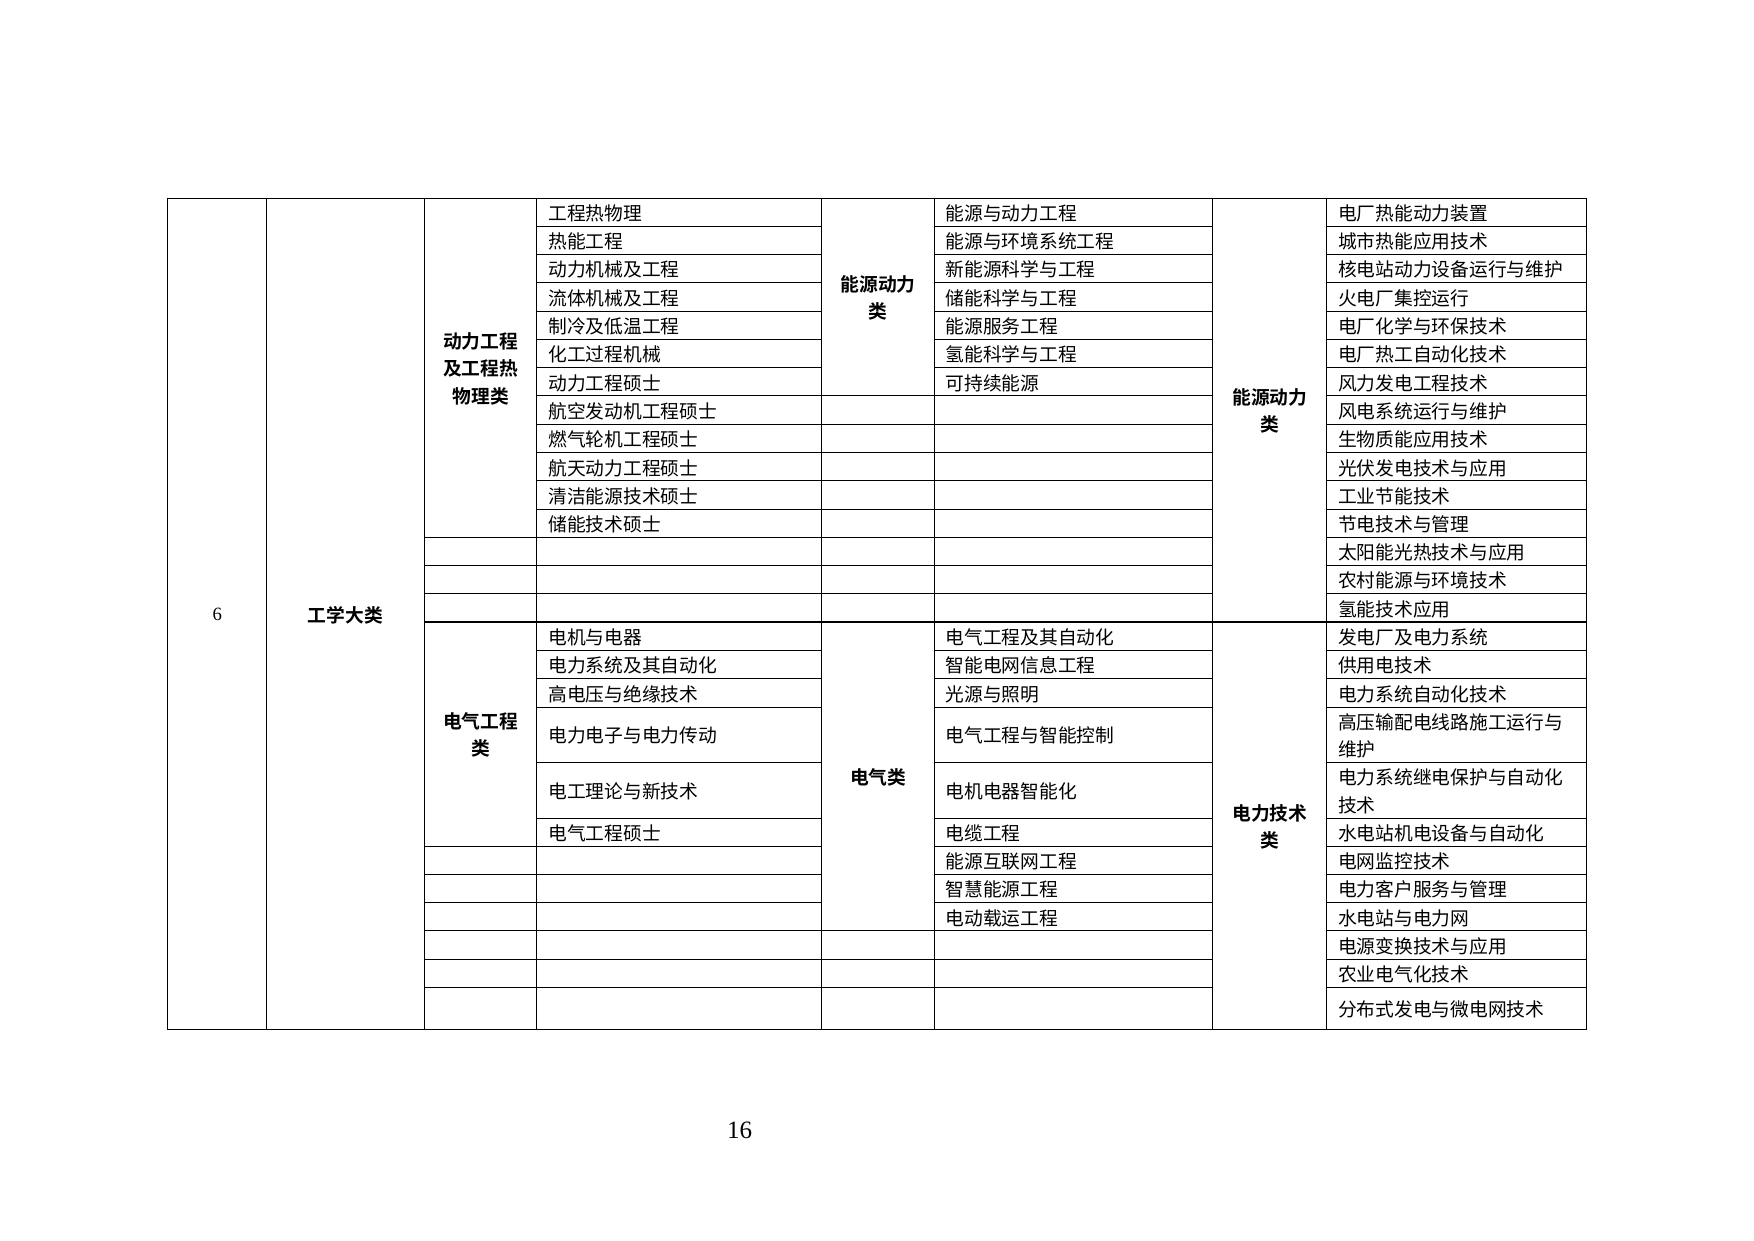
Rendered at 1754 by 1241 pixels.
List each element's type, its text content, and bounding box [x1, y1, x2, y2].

table_cell [425, 566, 536, 593]
table_cell 太阳能光热技术与应用 [1327, 538, 1586, 565]
table_cell [822, 931, 934, 958]
table_cell [935, 960, 1212, 987]
table_cell 智能电网信息工程 [935, 651, 1212, 678]
table_cell 电工理论与新技术 [537, 763, 821, 817]
table_cell [935, 510, 1212, 537]
table_cell [822, 538, 934, 565]
table_cell 氢能技术应用 [1327, 594, 1586, 621]
table_cell 电力技术类 [1213, 623, 1326, 1029]
table_cell [822, 566, 934, 593]
table_cell 动力工程硕士 [537, 368, 821, 395]
table_cell 风电系统运行与维护 [1327, 396, 1586, 424]
table_cell 储能技术硕士 [537, 510, 821, 537]
table_cell [537, 847, 821, 874]
table_cell [935, 988, 1212, 1029]
table_cell [425, 988, 536, 1029]
table_cell 供用电技术 [1327, 651, 1586, 678]
table_cell 高压输配电线路施工运行与维护 [1327, 708, 1586, 762]
table_cell 电机电器智能化 [935, 763, 1212, 817]
table_cell [935, 538, 1212, 565]
table_cell 水电站机电设备与自动化 [1327, 819, 1586, 846]
table_cell [537, 875, 821, 902]
table_cell 水电站与电力网 [1327, 903, 1586, 930]
table_cell 城市热能应用技术 [1327, 227, 1586, 254]
table_cell 农业电气化技术 [1327, 960, 1586, 987]
table_cell 可持续能源 [935, 368, 1212, 395]
table_cell 电气工程与智能控制 [935, 708, 1212, 762]
table_cell [425, 875, 536, 902]
table_cell [425, 847, 536, 874]
table_cell 火电厂集控运行 [1327, 283, 1586, 311]
table_cell 发电厂及电力系统 [1327, 623, 1586, 650]
table_cell [822, 425, 934, 452]
table_cell 风力发电工程技术 [1327, 368, 1586, 395]
table_cell 生物质能应用技术 [1327, 425, 1586, 452]
table_cell 工业节能技术 [1327, 481, 1586, 508]
table_cell 电机与电器 [537, 623, 821, 650]
table_cell 能源服务工程 [935, 312, 1212, 339]
table_cell 电力系统继电保护与自动化技术 [1327, 763, 1586, 817]
table_cell [935, 396, 1212, 424]
table_cell 燃气轮机工程硕士 [537, 425, 821, 452]
table_cell 热能工程 [537, 227, 821, 254]
table_cell 新能源科学与工程 [935, 255, 1212, 282]
table_cell 动力机械及工程 [537, 255, 821, 282]
table_cell 工学大类 [267, 199, 424, 1029]
table_cell [822, 453, 934, 480]
table_cell 光伏发电技术与应用 [1327, 453, 1586, 480]
table_cell [935, 425, 1212, 452]
table_cell 电动载运工程 [935, 903, 1212, 930]
table_cell [537, 903, 821, 930]
table_cell 光源与照明 [935, 679, 1212, 707]
table_cell 电厂热能动力装置 [1327, 199, 1586, 226]
table_cell 电缆工程 [935, 819, 1212, 846]
table_cell 能源与环境系统工程 [935, 227, 1212, 254]
table_cell 制冷及低温工程 [537, 312, 821, 339]
table_cell 电厂化学与环保技术 [1327, 312, 1586, 339]
table_cell 氢能科学与工程 [935, 340, 1212, 367]
table_cell 能源动力类 [1213, 199, 1326, 621]
table_cell 电力客户服务与管理 [1327, 875, 1586, 902]
table_cell 电源变换技术与应用 [1327, 931, 1586, 958]
table_cell [537, 594, 821, 621]
table_cell 核电站动力设备运行与维护 [1327, 255, 1586, 282]
table_cell 储能科学与工程 [935, 283, 1212, 311]
table_cell [822, 594, 934, 621]
table_cell [425, 931, 536, 958]
table_cell 电气类 [822, 623, 934, 930]
table_cell 电气工程及其自动化 [935, 623, 1212, 650]
table_cell 能源动力类 [822, 199, 934, 395]
table_cell 6 [168, 199, 266, 1029]
table_cell 电力系统自动化技术 [1327, 679, 1586, 707]
table_cell [425, 538, 536, 565]
table_cell 能源与动力工程 [935, 199, 1212, 226]
table_cell [935, 453, 1212, 480]
table_cell [822, 510, 934, 537]
table_cell [822, 396, 934, 424]
table_cell 动力工程及工程热物理类 [425, 199, 536, 537]
table_cell [537, 538, 821, 565]
table_cell [425, 594, 536, 621]
table_cell 化工过程机械 [537, 340, 821, 367]
table_cell 流体机械及工程 [537, 283, 821, 311]
table_cell 电力电子与电力传动 [537, 708, 821, 762]
table_cell [935, 566, 1212, 593]
table_cell [537, 988, 821, 1029]
table_cell 航天动力工程硕士 [537, 453, 821, 480]
table_cell 节电技术与管理 [1327, 510, 1586, 537]
table_cell 电气工程类 [425, 623, 536, 846]
table_cell 智慧能源工程 [935, 875, 1212, 902]
table_cell [425, 960, 536, 987]
table_cell [537, 566, 821, 593]
table_cell 电厂热工自动化技术 [1327, 340, 1586, 367]
table_cell 航空发动机工程硕士 [537, 396, 821, 424]
table_cell 电气工程硕士 [537, 819, 821, 846]
table_cell [935, 481, 1212, 508]
table_cell 电力系统及其自动化 [537, 651, 821, 678]
table_cell 农村能源与环境技术 [1327, 566, 1586, 593]
table_cell 工程热物理 [537, 199, 821, 226]
table_cell [425, 903, 536, 930]
table_cell [537, 960, 821, 987]
table_cell [537, 931, 821, 958]
table_cell [822, 988, 934, 1029]
table_cell 电网监控技术 [1327, 847, 1586, 874]
table_cell 能源互联网工程 [935, 847, 1212, 874]
table_cell [822, 960, 934, 987]
table_cell [822, 481, 934, 508]
table_cell [935, 931, 1212, 958]
table_cell 清洁能源技术硕士 [537, 481, 821, 508]
table_cell [935, 594, 1212, 621]
table_cell 高电压与绝缘技术 [537, 679, 821, 707]
table_cell 分布式发电与微电网技术 [1327, 988, 1586, 1029]
